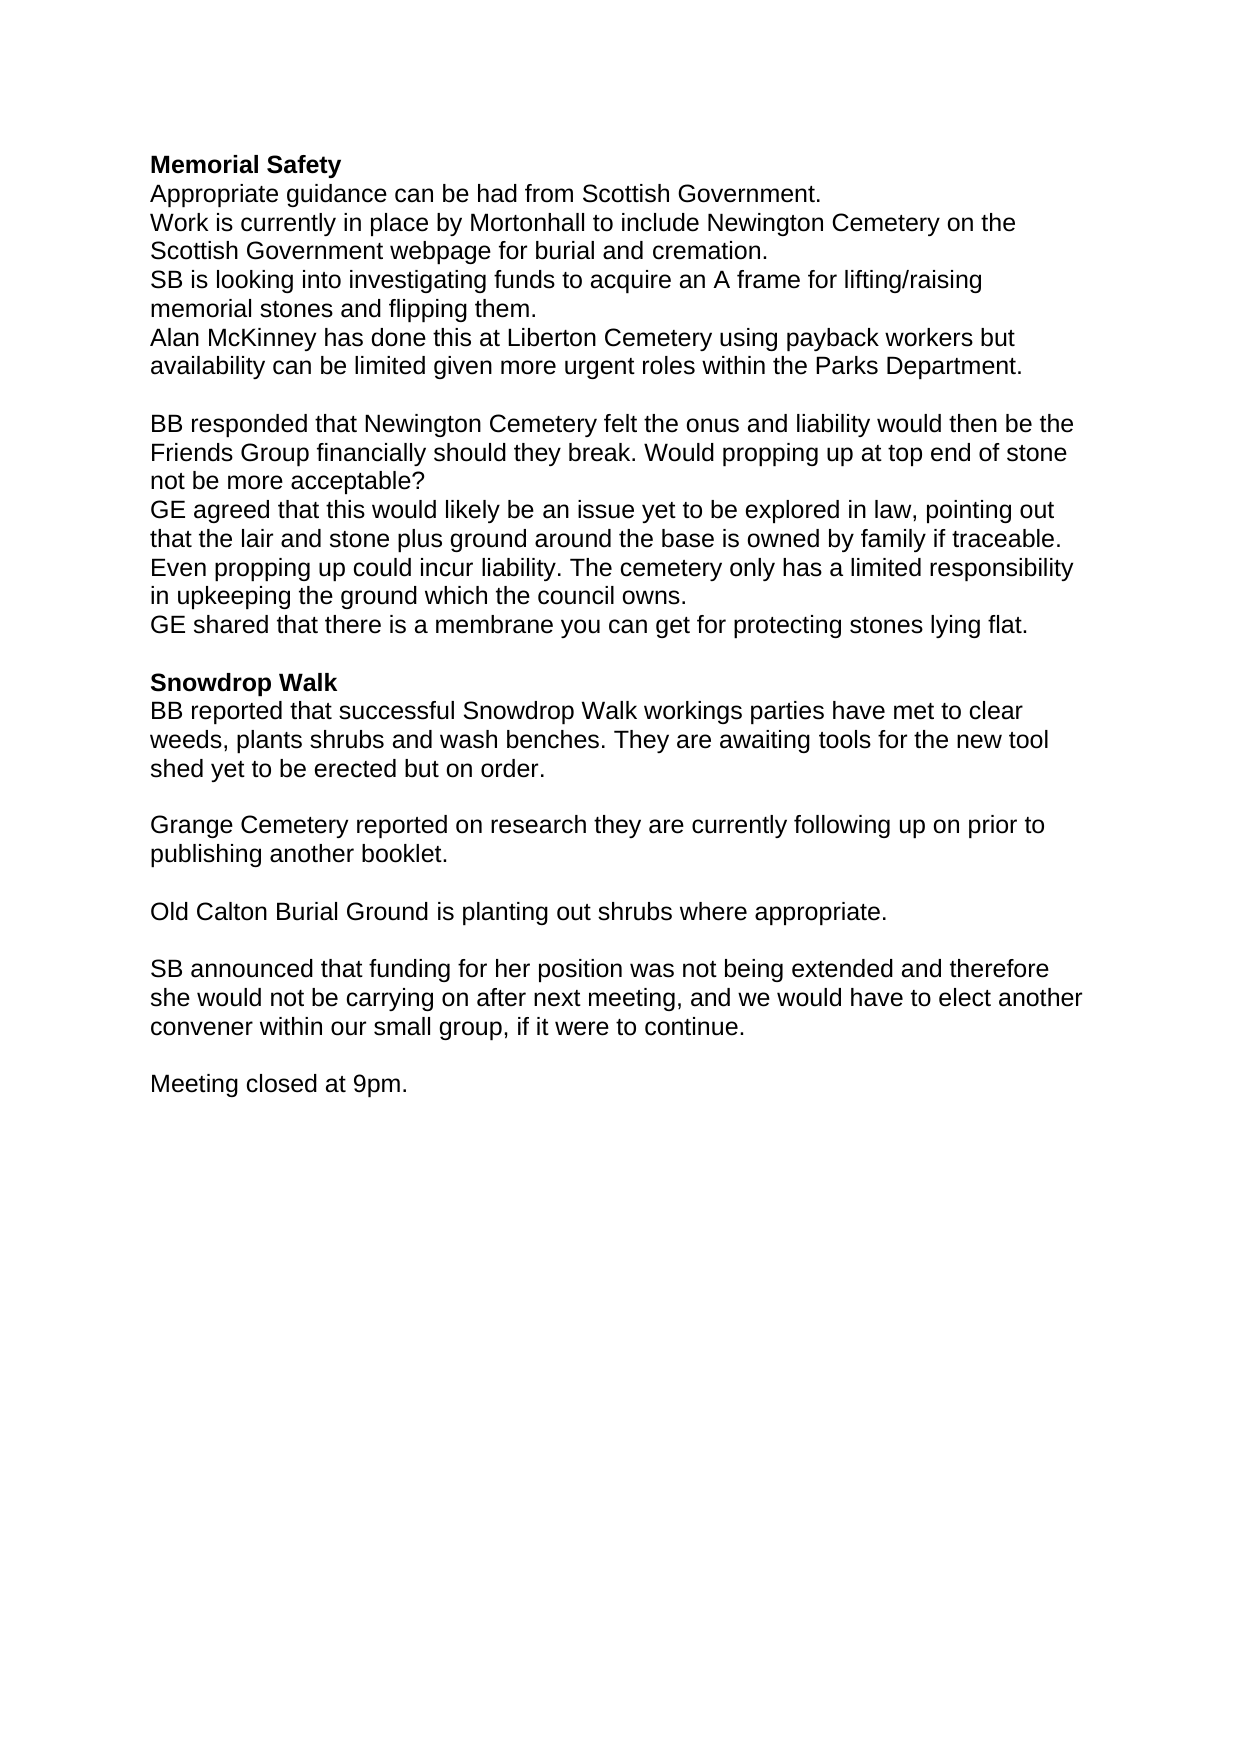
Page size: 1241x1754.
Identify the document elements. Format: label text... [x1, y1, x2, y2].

text Memorial Safety [150, 150, 1090, 179]
text BB responded that Newington Cemetery felt the onus and liability would then be the Friends Group financially should they break. Would propping up at top end of stone not be more acceptable? [150, 409, 1090, 495]
text SB is looking into investigating funds to acquire an A frame for lifting/raising memorial stones and flipping them. [150, 265, 1090, 322]
text SB announced that funding for her position was not being extended and therefore she would not be carrying on after next meeting, and we would have to elect another [150, 954, 1090, 1012]
text Alan McKinney has done this at Liberton Cemetery using payback workers but availability can be limited given more urgent roles within the Parks Department. [150, 322, 1090, 380]
text Work is currently in place by Mortonhall to include Newington Cemetery on the Scottish Government webpage for burial and cremation. [150, 207, 1090, 265]
text GE shared that there is a membrane you can get for protecting stones lying flat. [150, 610, 1090, 639]
text Grange Cemetery reported on research they are currently following up on prior to publishing another booklet. [150, 811, 1090, 868]
text Appropriate guidance can be had from Scottish Government. [150, 179, 1090, 207]
text GE agreed that this would likely be an issue yet to be explored in law, pointing out that the lair and stone plus ground around the base is owned by family if traceable. [150, 495, 1090, 552]
text Old Calton Burial Ground is planting out shrubs where appropriate. [150, 897, 1090, 926]
text Meeting closed at 9pm. [150, 1069, 1090, 1098]
text Snowdrop Walk [150, 667, 1090, 696]
text BB reported that successful Snowdrop Walk workings parties have met to clear weeds, plants shrubs and wash benches. They are awaiting tools for the new tool shed yet to be erected but on order. [150, 696, 1090, 782]
text convener within our small group, if it were to continue. [150, 1012, 1090, 1041]
text Even propping up could incur liability. The cemetery only has a limited responsibility in upkeeping the ground which the council owns. [150, 552, 1090, 610]
